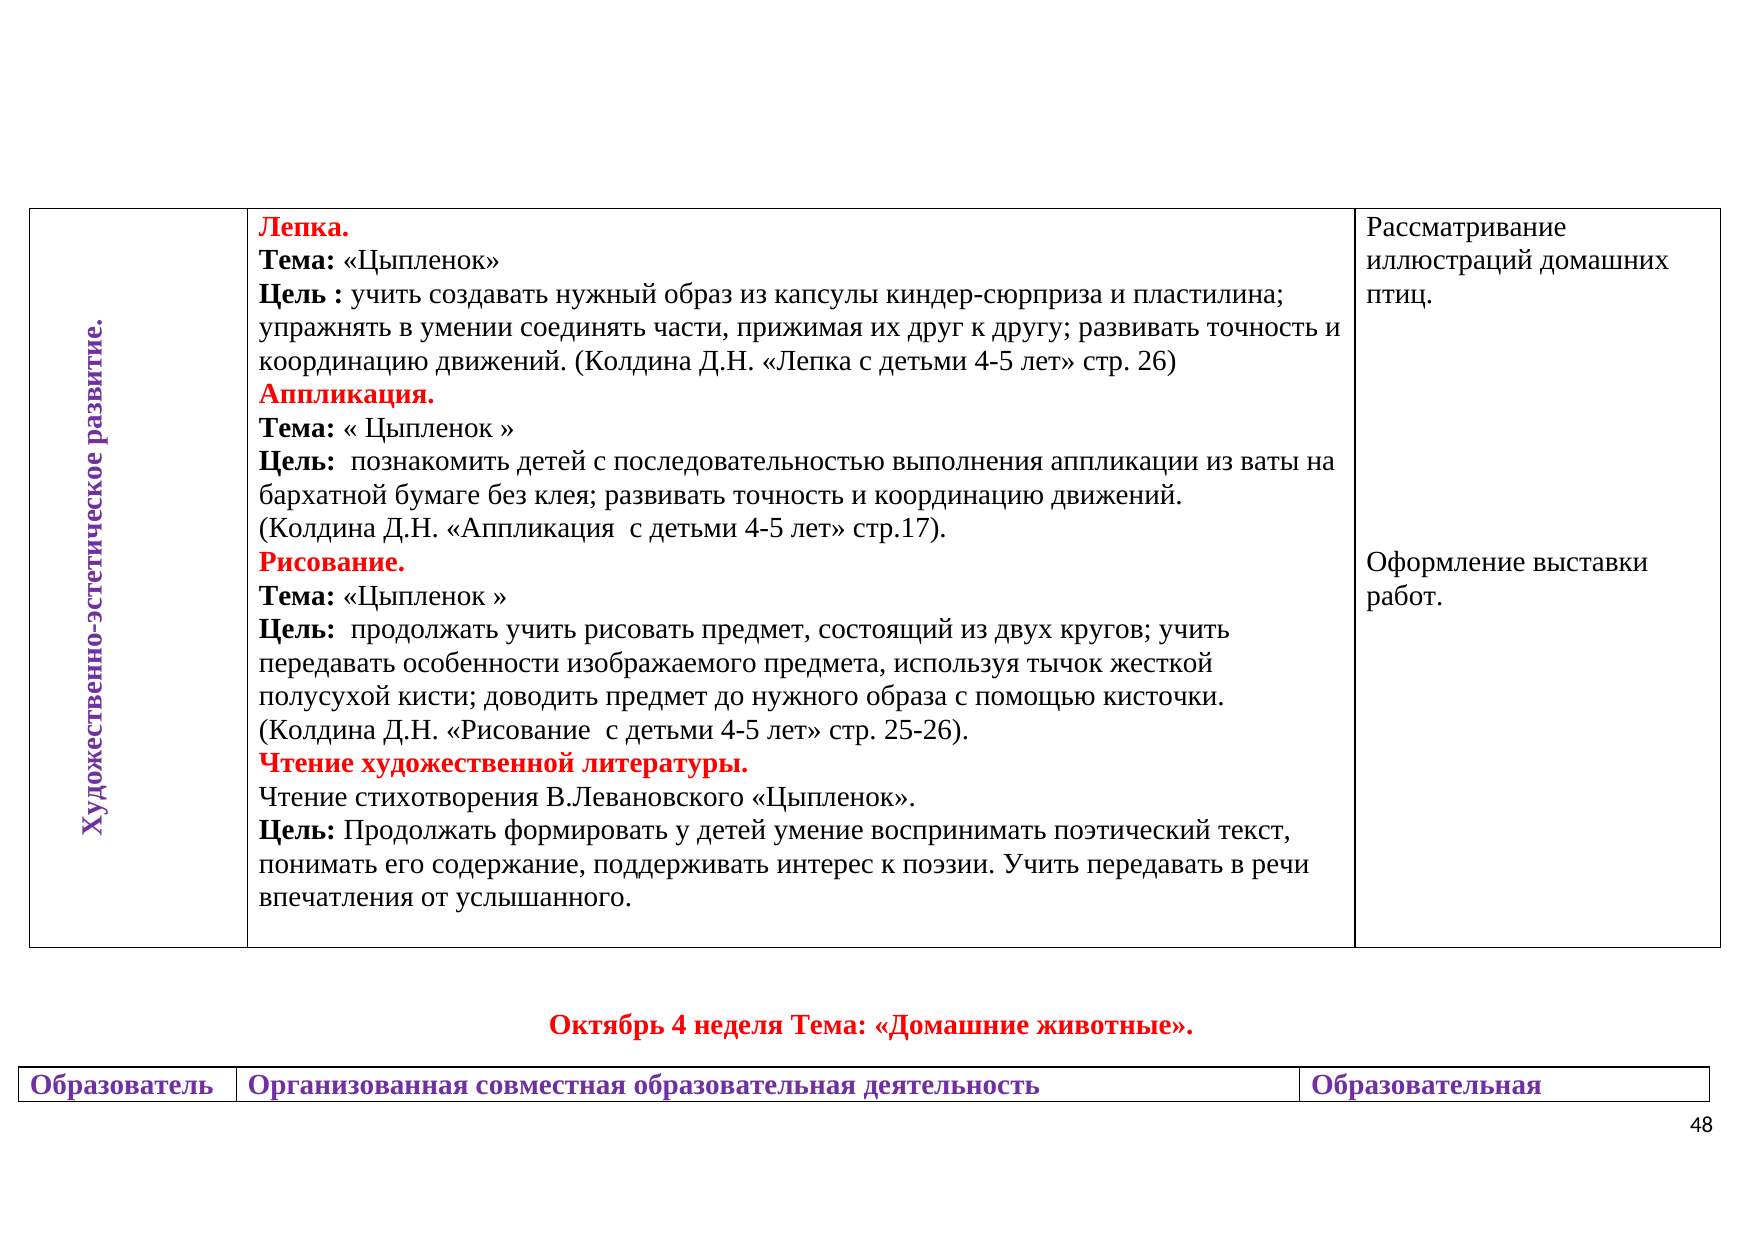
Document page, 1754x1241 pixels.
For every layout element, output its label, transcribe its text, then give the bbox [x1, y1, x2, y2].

text Октябрь 4 неделя Тема: «Домашние животные». [29, 1007, 1713, 1041]
table_header Художественно-эстетическое развитие. [30, 209, 247, 947]
table_header Рассматривание иллюстраций домашних птиц. Оформление выставки работ. [1356, 209, 1720, 947]
table_header Лепка. Тема: «Цыпленок» Цель : учить создавать нужный образ из капсулы киндер-сюрприза и пластилина; упражнять в умении соединять части, прижимая их друг к другу; развивать точность и координацию движений. (Колдина Д.Н. «Лепка с детьми 4-5 лет» стр. 26) Аппликация. Тема: « Цыпленок » Цель: познакомить детей с последовательностью выполнения аппликации из ваты на бархатной бумаге без клея; развивать точность и координацию движений. (Колдина Д.Н. «Аппликация с детьми 4-5 лет» стр.17). Рисование. Тема: «Цыпленок » Цель: продолжать учить рисовать предмет, состоящий из двух кругов; учить передавать особенности изображаемого предмета, используя тычок жесткой полусухой кисти; доводить предмет до нужного образа с помощью кисточки. (Колдина Д.Н. «Рисование с детьми 4-5 лет» стр. 25-26). Чтение художественной литературы. Чтение стихотворения В.Левановского «Цыпленок». Цель: Продолжать формировать у детей умение воспринимать поэтический текст, понимать его содержание, поддерживать интерес к поэзии. Учить передавать в речи впечатления от услышанного. [248, 209, 1354, 947]
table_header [1300, 1068, 1709, 1101]
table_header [237, 1068, 1299, 1101]
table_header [19, 1068, 236, 1101]
